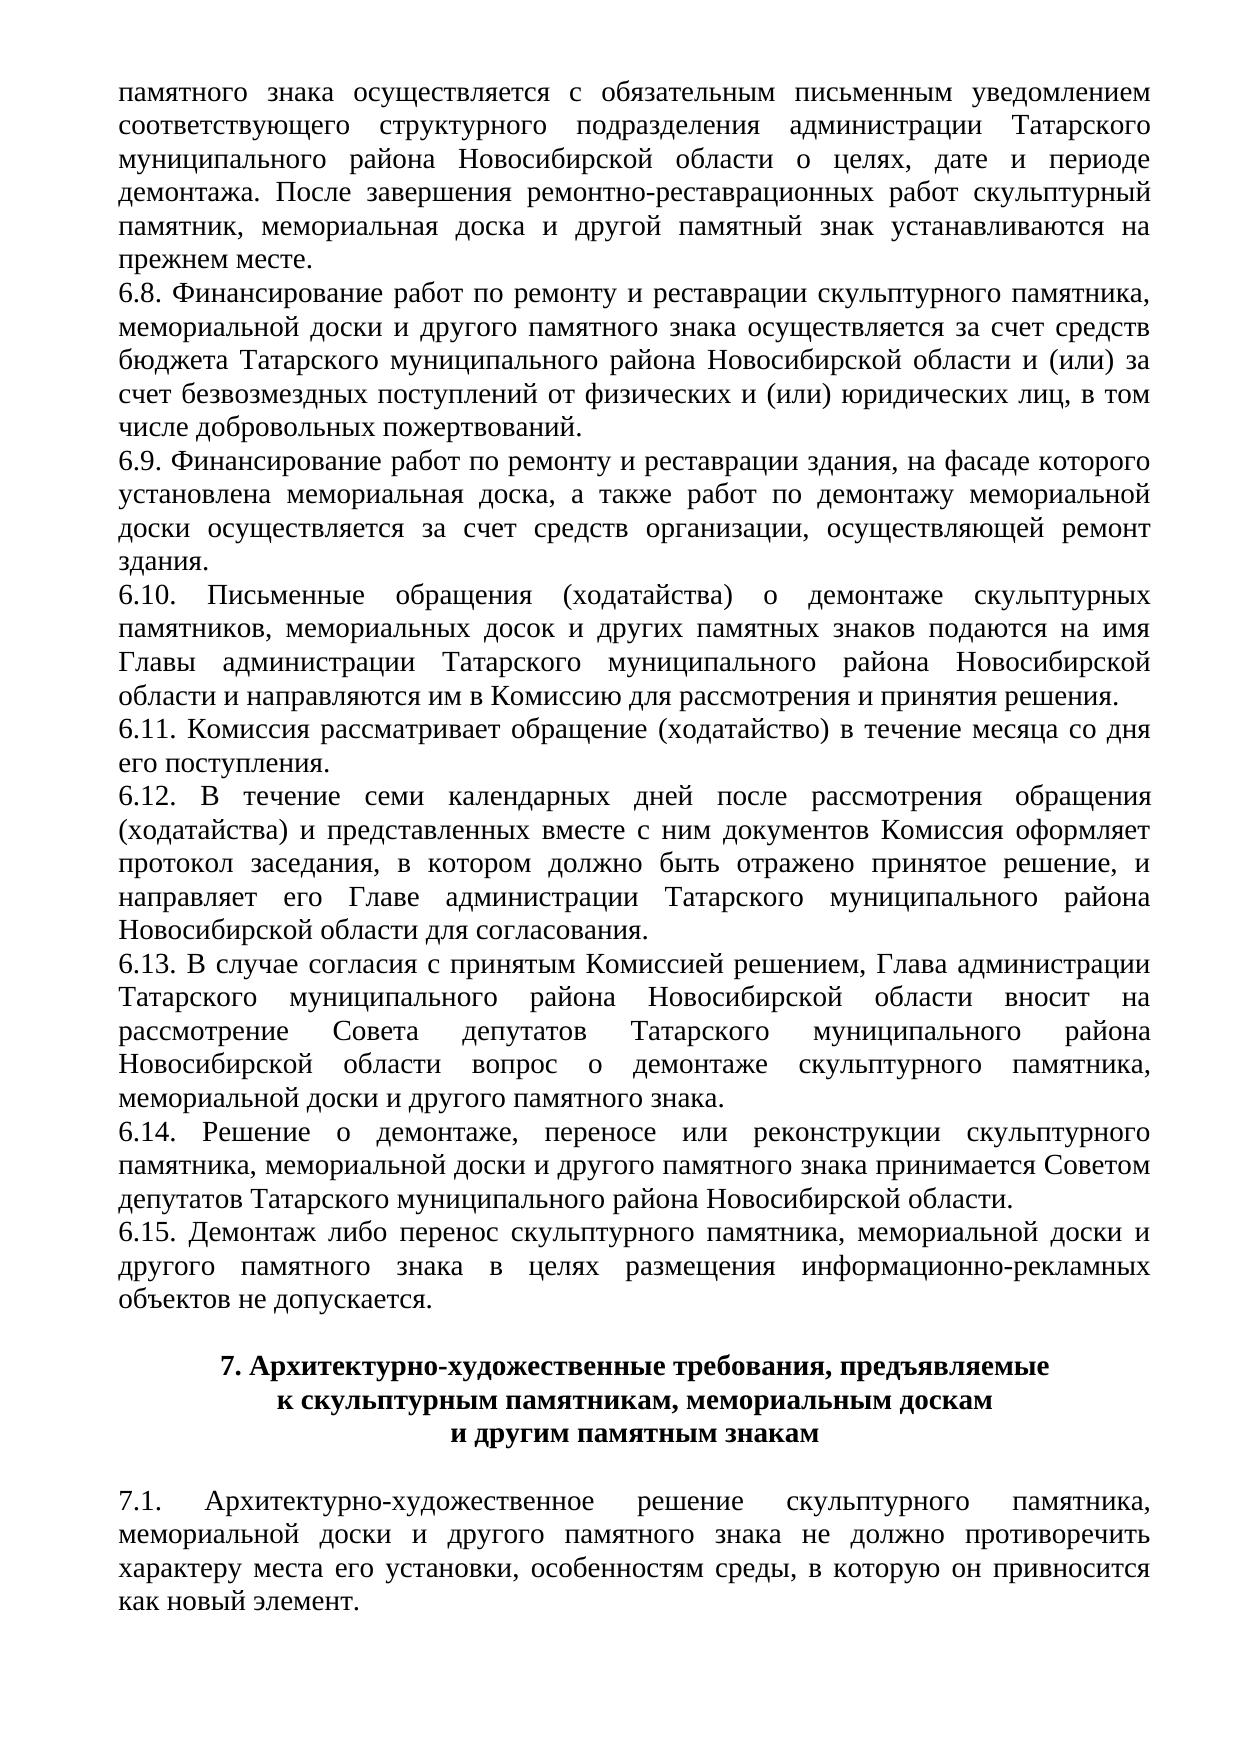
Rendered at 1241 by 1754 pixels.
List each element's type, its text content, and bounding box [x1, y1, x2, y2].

text и другим памятным знакам [118, 1416, 1152, 1449]
text 6.14. Решение о демонтаже, переносе или реконструкции скульптурного памятника, мемориальной доски и другого памятного знака принимается Советом депутатов Татарского муниципального района Новосибирской области. [118, 1114, 1152, 1214]
text 6.11. Комиссия рассматривает обращение (ходатайство) в течение месяца со дня его поступления. [118, 711, 1152, 778]
text 6.12. В течение семи календарных дней после рассмотрения обращения (ходатайства) и представленных вместе с ним документов Комиссия оформляет протокол заседания, в котором должно быть отражено принятое решение, и направляет его Главе администрации Татарского муниципального района Новосибирской области для согласования. [118, 778, 1152, 946]
text 6.8. Финансирование работ по ремонту и реставрации скульптурного памятника, мемориальной доски и другого памятного знака осуществляется за счет средств бюджета Татарского муниципального района Новосибирской области и (или) за счет безвозмездных поступлений от физических и (или) юридических лиц, в том числе добровольных пожертвований. [118, 275, 1152, 443]
text к скульптурным памятникам, мемориальным доскам [118, 1382, 1152, 1416]
text 6.9. Финансирование работ по ремонту и реставрации здания, на фасаде которого установлена мемориальная доска, а также работ по демонтажу мемориальной доски осуществляется за счет средств организации, осуществляющей ремонт здания. [118, 443, 1152, 577]
text 6.15. Демонтаж либо перенос скульптурного памятника, мемориальной доски и другого памятного знака в целях размещения информационно-рекламных объектов не допускается. [118, 1214, 1152, 1315]
text 7. Архитектурно-художественные требования, предъявляемые [118, 1348, 1152, 1382]
text 7.1. Архитектурно-художественное решение скульптурного памятника, мемориальной доски и другого памятного знака не должно противоречить характеру места его установки, особенностям среды, в которую он привносится как новый элемент. [118, 1483, 1152, 1617]
text 6.13. В случае согласия с принятым Комиссией решением, Глава администрации Татарского муниципального района Новосибирской области вносит на рассмотрение Совета депутатов Татарского муниципального района Новосибирской области вопрос о демонтаже скульптурного памятника, мемориальной доски и другого памятного знака. [118, 946, 1152, 1114]
text 6.10. Письменные обращения (ходатайства) о демонтаже скульптурных памятников, мемориальных досок и других памятных знаков подаются на имя Главы администрации Татарского муниципального района Новосибирской области и направляются им в Комиссию для рассмотрения и принятия решения. [118, 577, 1152, 711]
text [118, 74, 1152, 275]
